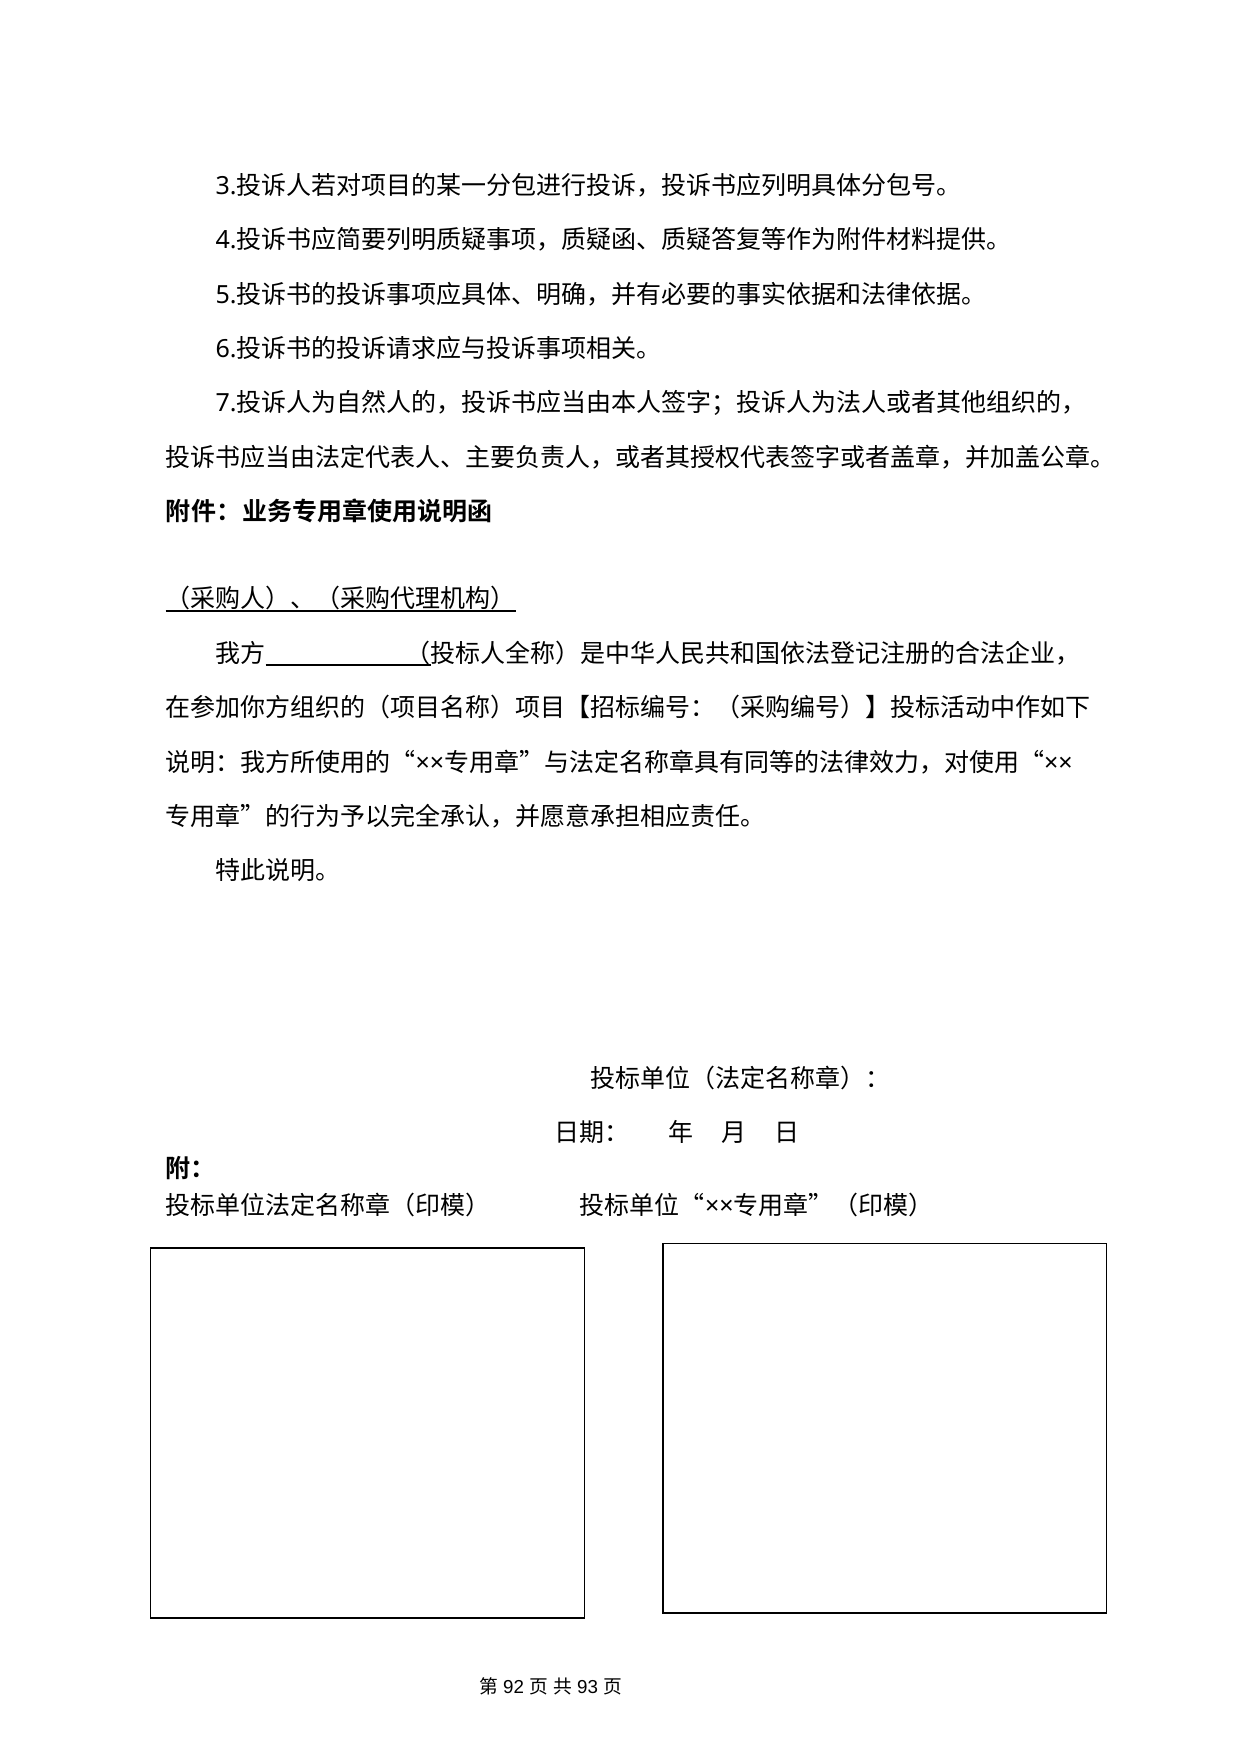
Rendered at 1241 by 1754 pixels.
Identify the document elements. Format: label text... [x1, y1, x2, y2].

text 7.投诉人为自然人的，投诉书应当由本人签字；投诉人为法人或者其他组织的，投诉书应当由法定代表人、主要负责人，或者其授权代表签字或者盖章，并加盖公章。 [165, 383, 1093, 473]
text 特此说明。 [165, 851, 1093, 887]
text 6.投诉书的投诉请求应与投诉事项相关。 [165, 328, 1093, 365]
text 4.投诉书应简要列明质疑事项，质疑函、质疑答复等作为附件材料提供。 [165, 220, 1093, 256]
text 附件：业务专用章使用说明函 [165, 492, 1093, 528]
text 日期： 年 月 日 [165, 1113, 943, 1149]
text 5.投诉书的投诉事项应具体、明确，并有必要的事实依据和法律依据。 [165, 274, 1093, 310]
text 我方 （投标人全称）是中华人民共和国依法登记注册的合法企业，在参加你方组织的（项目名称）项目【招标编号：（采购编号）】投标活动中作如下说明：我方所使用的“××专用章”与法定名称章具有同等的法律效力，对使用“××专用章”的行为予以完全承认，并愿意承担相应责任。 [165, 633, 1093, 833]
text 附： [165, 1149, 1093, 1185]
text 3.投诉人若对项目的某一分包进行投诉，投诉书应列明具体分包号。 [165, 165, 1093, 202]
text 投标单位（法定名称章）： [165, 1058, 1043, 1094]
text 投标单位法定名称章（印模） 投标单位“××专用章”（印模） [165, 1185, 1093, 1221]
text （采购人）、（采购代理机构） [165, 579, 1093, 615]
